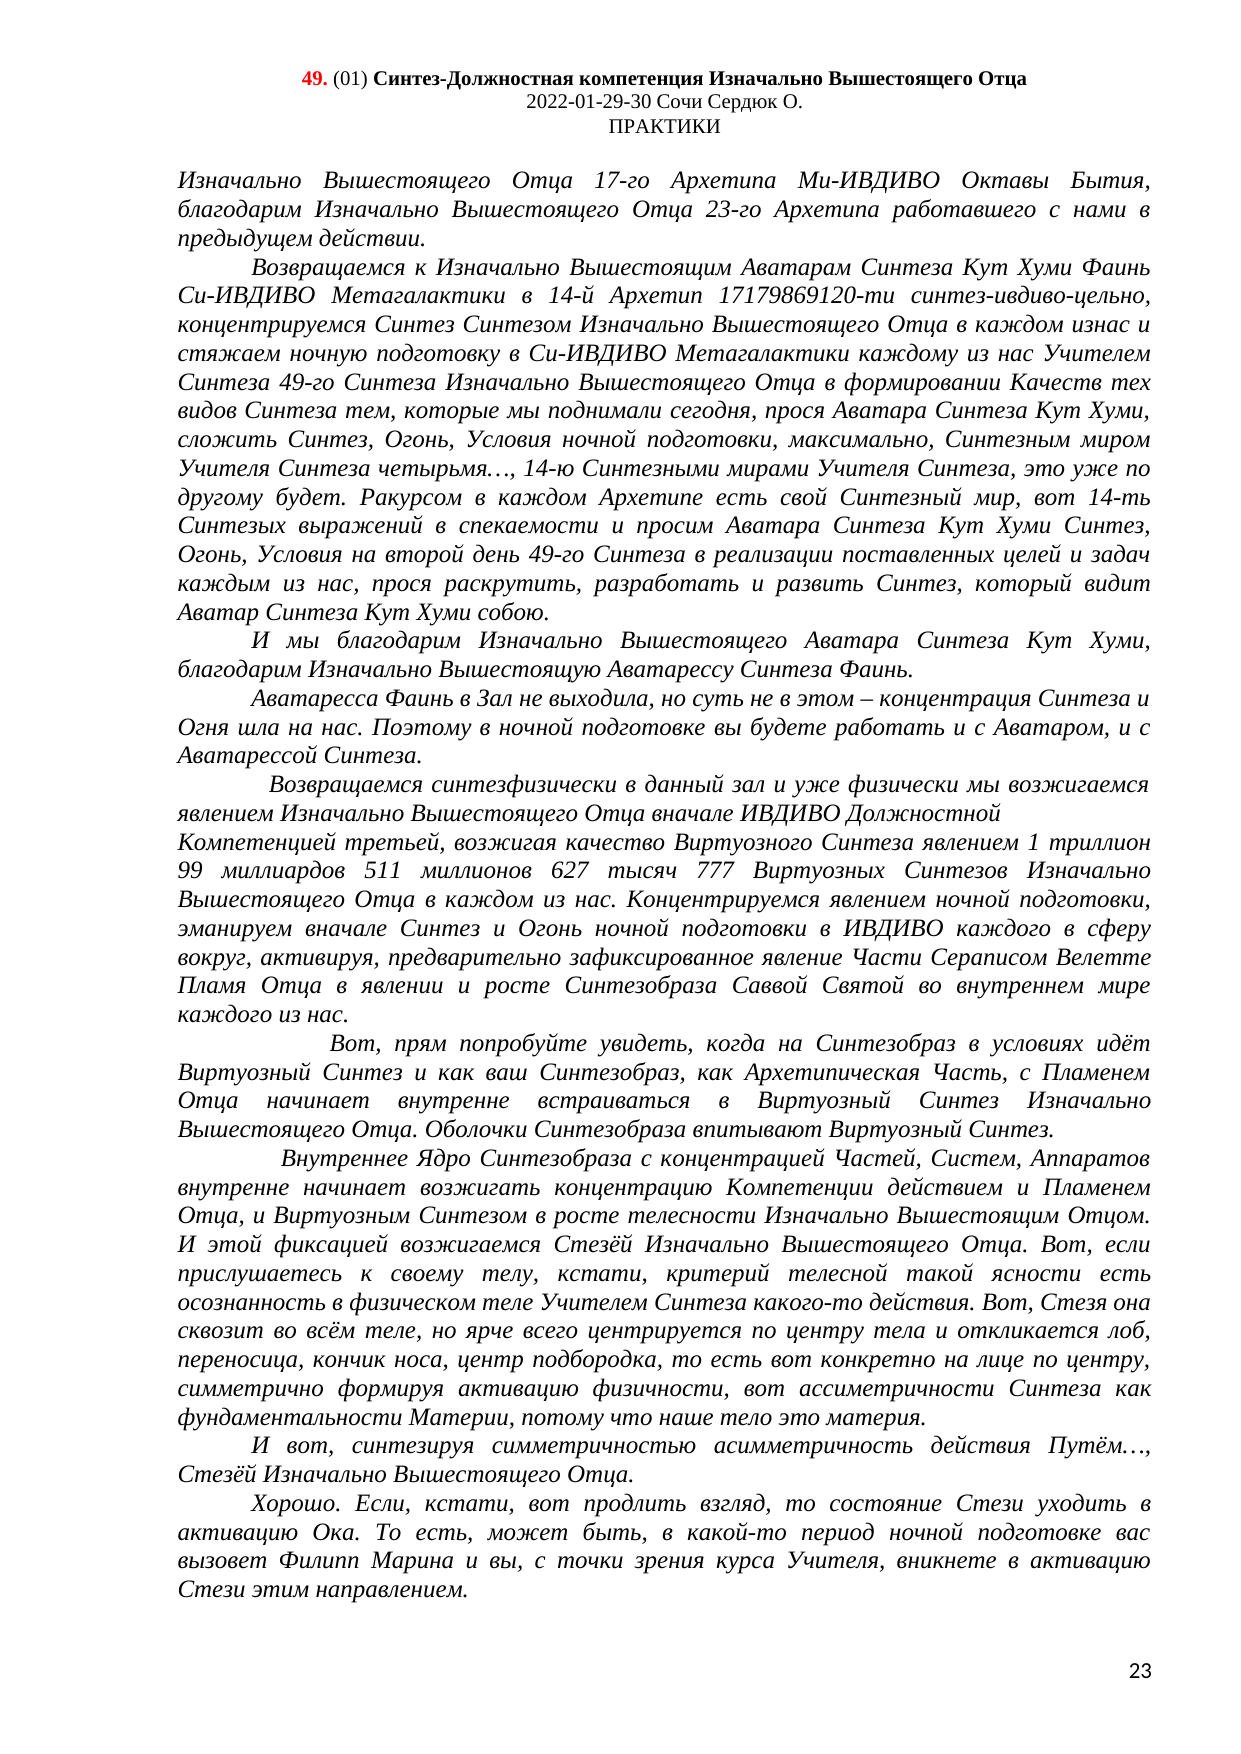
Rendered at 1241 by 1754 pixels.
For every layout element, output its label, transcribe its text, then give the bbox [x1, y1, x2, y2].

text Компетенцией третьей, возжигая качество Виртуозного Синтеза явлением 1 триллион 99 миллиардов 511 миллионов 627 тысяч 777 Виртуозных Синтезов Изначально Вышестоящего Отца в каждом из нас. Концентрируемся явлением ночной подготовки, эманируем вначале Синтез и Огонь ночной подготовки в ИВДИВО каждого в сферу вокруг, активируя, предварительно зафиксированное явление Части Сераписом Велетте Пламя Отца в явлении и росте Синтезобраза Саввой Святой во внутреннем мире каждого из нас. [177, 827, 1152, 1028]
text И мы благодарим Изначально Вышестоящего Аватара Синтеза Кут Хуми, благодарим Изначально Вышестоящую Аватарессу Синтеза Фаинь. [177, 626, 1152, 683]
text Возвращаемся к Изначально Вышестоящим Аватарам Синтеза Кут Хуми Фаинь Си-ИВДИВО Метагалактики в 14-й Архетип 17179869120-ти синтез-ивдиво-цельно, концентрируемся Синтез Синтезом Изначально Вышестоящего Отца в каждом изнас и стяжаем ночную подготовку в Си-ИВДИВО Метагалактики каждому из нас Учителем Синтеза 49-го Синтеза Изначально Вышестоящего Отца в формировании Качеств тех видов Синтеза тем, которые мы поднимали сегодня, прося Аватара Синтеза Кут Хуми, сложить Синтез, Огонь, Условия ночной подготовки, максимально, Синтезным миром Учителя Синтеза четырьмя…, 14-ю Синтезными мирами Учителя Синтеза, это уже по другому будет. Ракурсом в каждом Архетипе есть свой Синтезный мир, вот 14-ть Синтезых выражений в спекаемости и просим Аватара Синтеза Кут Хуми Синтез, Огонь, Условия на второй день 49-го Синтеза в реализации поставленных целей и задач каждым из нас, прося раскрутить, разработать и развить Синтез, который видит Аватар Синтеза Кут Хуми собою. [177, 252, 1152, 626]
text Изначально Вышестоящего Отца 17-го Архетипа Ми-ИВДИВО Октавы Бытия, благодарим Изначально Вышестоящего Отца 23-го Архетипа работавшего с нами в предыдущем действии. [177, 166, 1152, 252]
text Вот, прям попробуйте увидеть, когда на Синтезобраз в условиях идёт Виртуозный Синтез и как ваш Синтезобраз, как Архетипическая Часть, с Пламенем Отца начинает внутренне встраиваться в Виртуозный Синтез Изначально Вышестоящего Отца. Оболочки Синтезобраза впитывают Виртуозный Синтез. [177, 1028, 1152, 1143]
text И вот, синтезируя симметричностью асимметричность действия Путём…, Стезёй Изначально Вышестоящего Отца. [177, 1431, 1152, 1488]
text Аватаресса Фаинь в Зал не выходила, но суть не в этом – концентрация Синтеза и [177, 683, 1152, 712]
text Возвращаемся синтезфизически в данный зал и уже физически мы возжигаемся явлением Изначально Вышестоящего Отца вначале ИВДИВО Должностной [177, 769, 1152, 827]
text Хорошо. Если, кстати, вот продлить взгляд, то состояние Стези уходить в активацию Ока. То есть, может быть, в какой-то период ночной подготовке вас вызовет Филипп Марина и вы, с точки зрения курса Учителя, вникнете в активацию Стези этим направлением. [177, 1488, 1152, 1603]
text Внутреннее Ядро Синтезобраза с концентрацией Частей, Систем, Аппаратов внутренне начинает возжигать концентрацию Компетенции действием и Пламенем Отца, и Виртуозным Синтезом в росте телесности Изначально Вышестоящим Отцом. И этой фиксацией возжигаемся Стезёй Изначально Вышестоящего Отца. Вот, если прислушаетесь к своему телу, кстати, критерий телесной такой ясности есть осознанность в физическом теле Учителем Синтеза какого-то действия. Вот, Стезя она сквозит во всём теле, но ярче всего центрируется по центру тела и откликается лоб, переносица, кончик носа, центр подбородка, то есть вот конкретно на лице по центру, симметрично формируя активацию физичности, вот ассиметричности Синтеза как фундаментальности Материи, потому что наше тело это материя. [177, 1143, 1152, 1431]
text Огня шла на нас. Поэтому в ночной подготовке вы будете работать и с Аватаром, и с Аватарессой Синтеза. [177, 712, 1152, 769]
